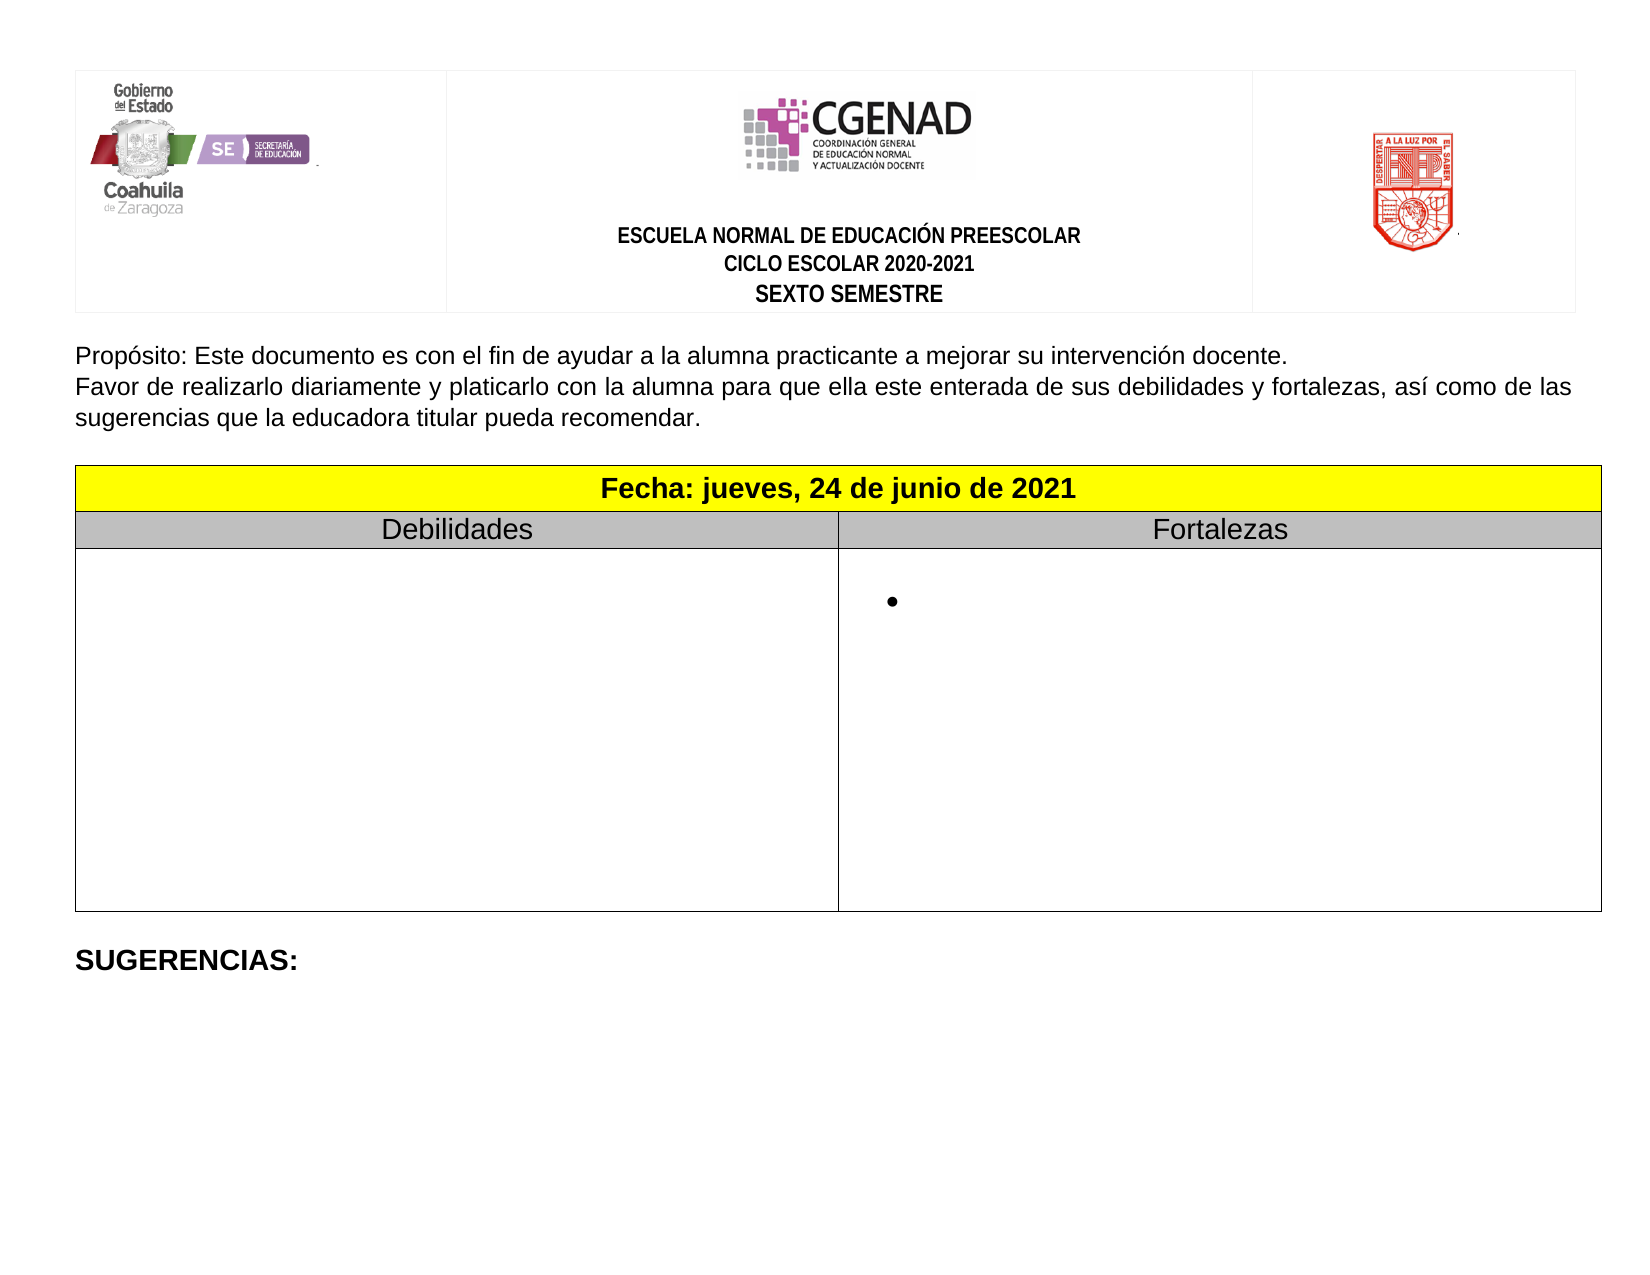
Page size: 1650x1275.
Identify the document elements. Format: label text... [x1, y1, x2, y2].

text Propósito: Este documento es con el fin de ayudar a la alumna practicante a mejorar su intervención docente. [75, 341, 1575, 369]
text SUGERENCIAS: [75, 943, 1575, 976]
table_cell [839, 549, 1601, 911]
table_cell [76, 549, 838, 911]
picture [1368, 125, 1459, 258]
text Favor de realizarlo diariamente y platicarlo con la alumna para que ella este enterada de sus debilidades y fortalezas, así como de las sugerencias que la educadora titular pueda recomendar. [75, 372, 1575, 432]
table_cell Fortalezas [839, 512, 1601, 548]
table_cell Debilidades [76, 512, 838, 548]
picture [82, 77, 319, 227]
table_header Fecha: jueves, 24 de junio de 2021 [76, 466, 1601, 511]
picture [737, 91, 977, 180]
